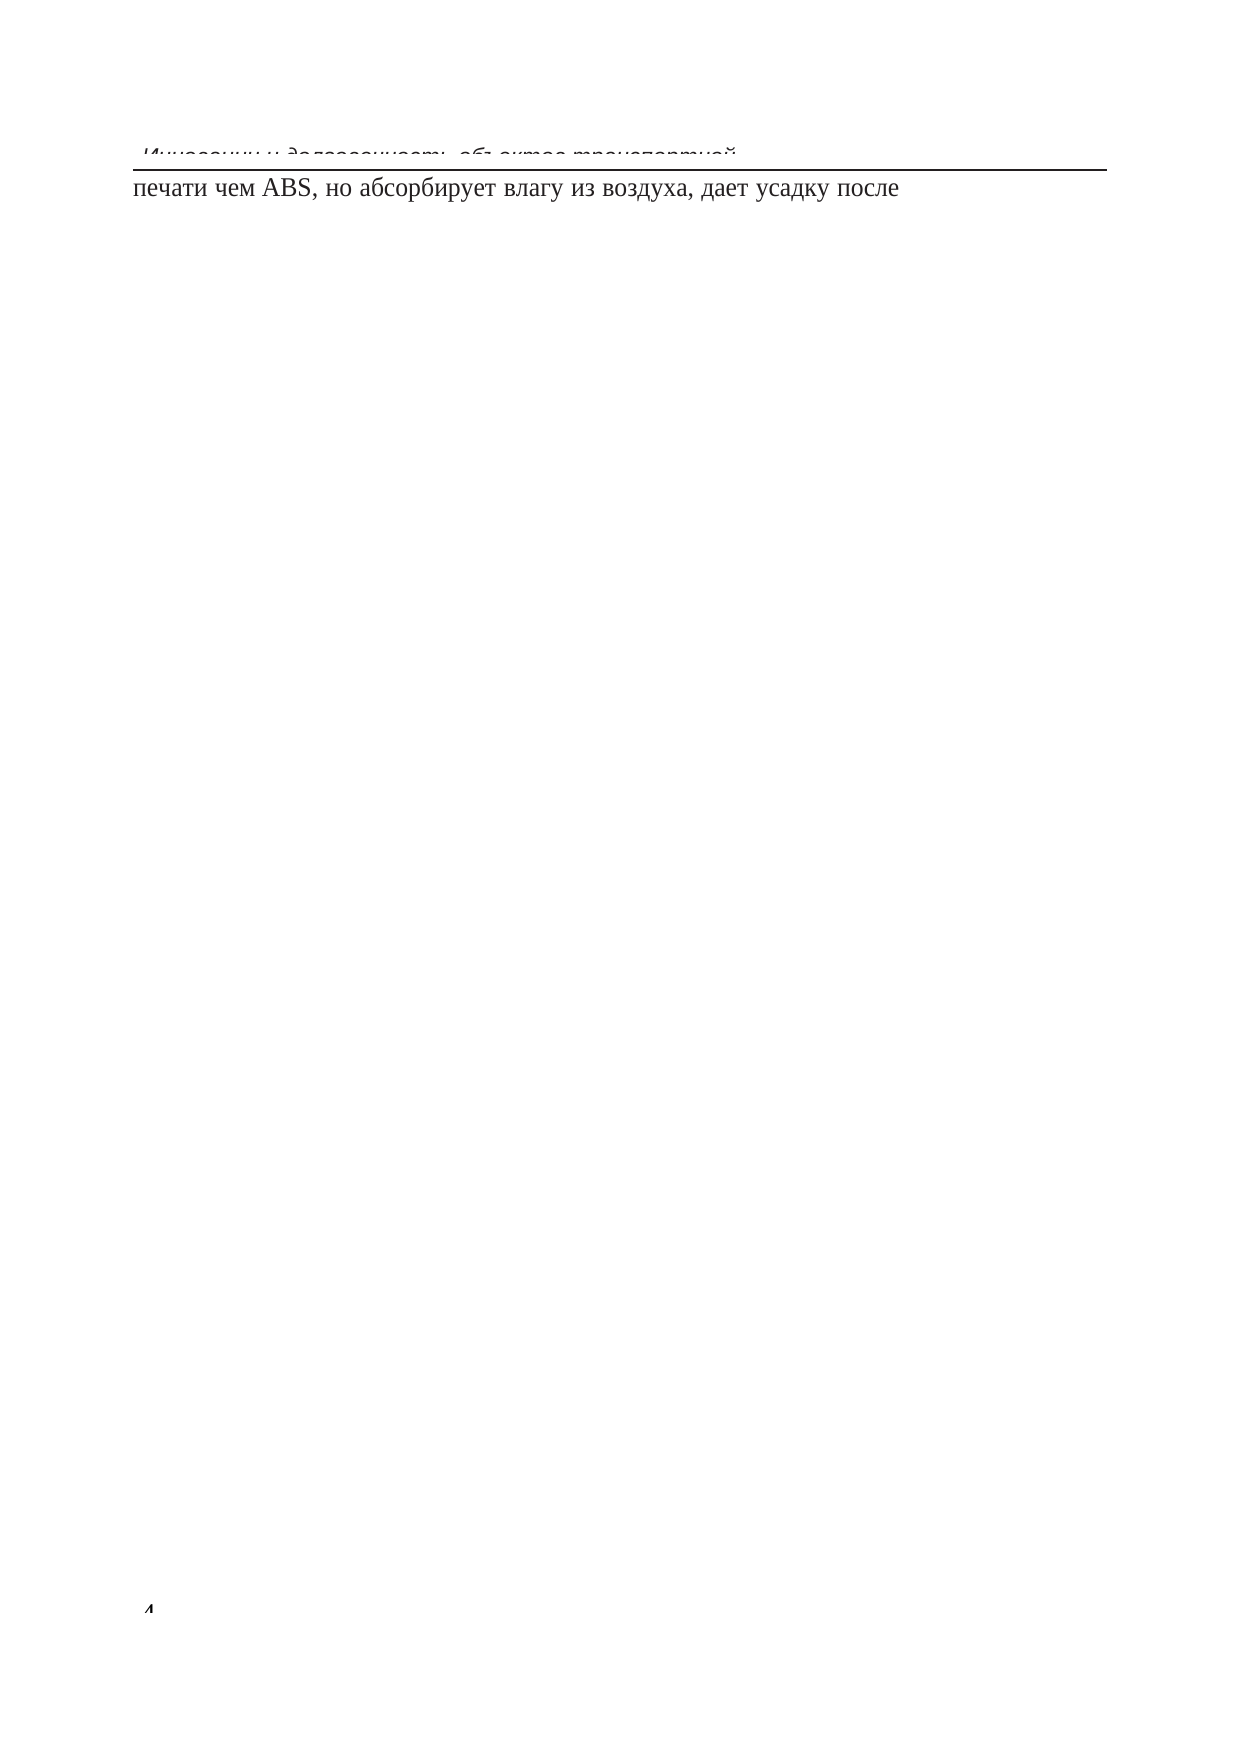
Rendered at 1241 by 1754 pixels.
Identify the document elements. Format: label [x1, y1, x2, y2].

text [133, 171, 1108, 202]
